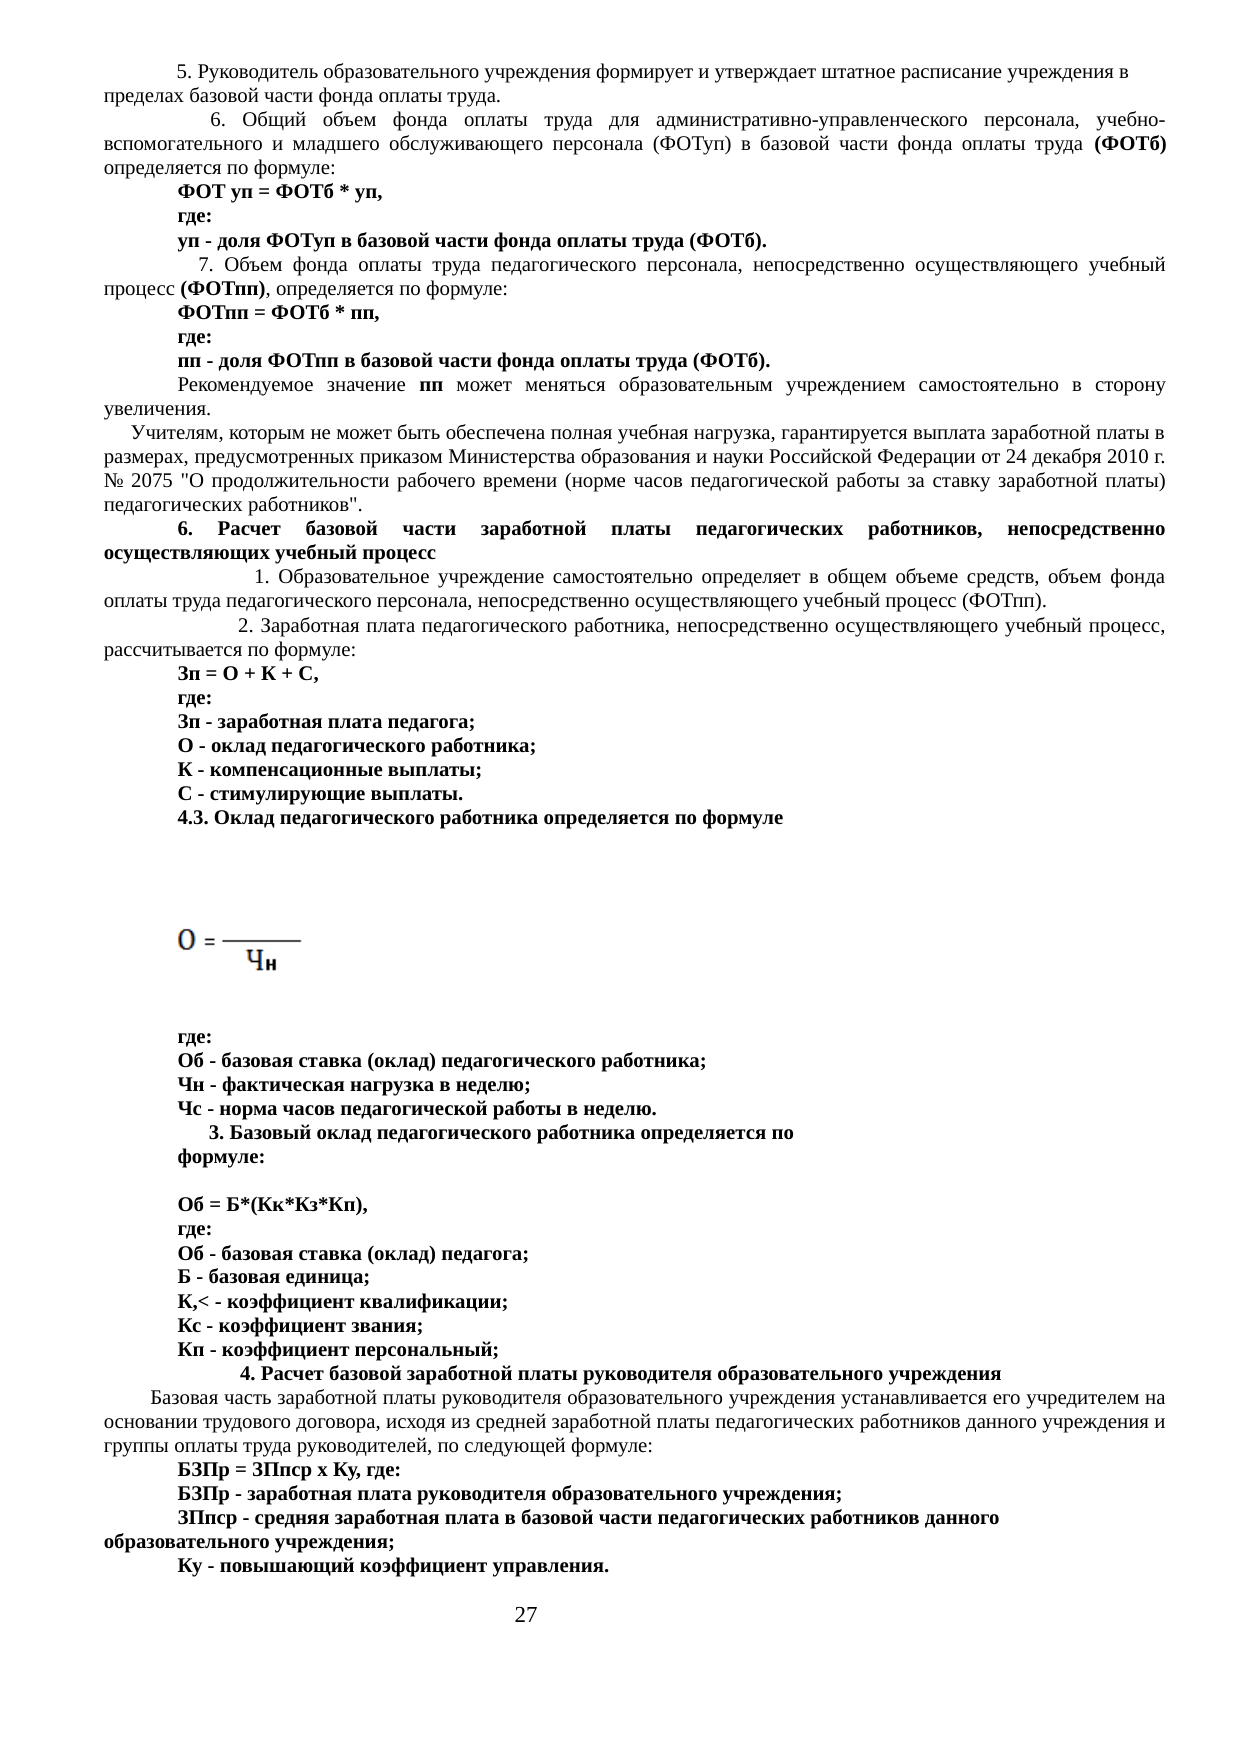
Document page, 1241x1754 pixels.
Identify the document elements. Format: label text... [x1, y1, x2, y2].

text 27 [103, 1601, 1167, 1628]
text Базовая часть заработной платы руководителя образовательного учреждения устанавливается его учредителем на основании трудового договора, исходя из средней заработной платы педагогических работников данного учреждения и группы оплаты труда руководителей, по следующей формуле: [103, 1385, 1167, 1457]
text БЗПр - заработная плата руководителя образовательного учреждения; [103, 1481, 1167, 1505]
text Ку - повышающий коэффициент управления. [103, 1553, 1167, 1577]
text С - стимулирующие выплаты. [103, 781, 1167, 805]
text К,< - коэффициент квалификации; [103, 1288, 1167, 1313]
picture [177, 857, 339, 1024]
text Кс - коэффициент звания; [103, 1313, 1167, 1337]
text где: [103, 324, 1167, 348]
text где: [103, 1024, 1167, 1048]
text 4. Расчет базовой заработной платы руководителя образовательного учреждения [103, 1361, 1167, 1385]
text уп - доля ФОТуп в базовой части фонда оплаты труда (ФОТб). [103, 227, 1167, 252]
text 3. Базовый оклад педагогического работника определяется по [103, 1120, 1167, 1144]
text где: [103, 1216, 1167, 1240]
text Чн - фактическая нагрузка в неделю; [103, 1072, 1167, 1096]
text ФОТ уп = ФОТб * уп, [103, 179, 1167, 203]
text 7. Объем фонда оплаты труда педагогического персонала, непосредственно осуществляющего учебный процесс (ФОТпп), определяется по формуле: [103, 252, 1167, 300]
text где: [103, 203, 1167, 227]
text Б - базовая единица; [103, 1264, 1167, 1288]
text Рекомендуемое значение пп может меняться образовательным учреждением самостоятельно в сторону увеличения. [103, 372, 1167, 420]
text Зп - заработная плата педагога; [103, 709, 1167, 733]
text 2. Заработная плата педагогического работника, непосредственно осуществляющего учебный процесс, рассчитывается по формуле: [103, 612, 1167, 661]
text ФОТпп = ФОТб * пп, [103, 300, 1167, 324]
text Об = Б*(Кк*Кз*Кп), [103, 1192, 1167, 1216]
text 1. Образовательное учреждение самостоятельно определяет в общем объеме средств, объем фонда оплаты труда педагогического персонала, непосредственно осуществляющего учебный процесс (ФОТпп). [103, 564, 1167, 612]
text 6. Расчет базовой части заработной платы педагогических работников, непосредственно осуществляющих учебный процесс [103, 516, 1167, 564]
text 5. Руководитель образовательного учреждения формирует и утверждает штатное расписание учреждения в пределах базовой части фонда оплаты труда. [103, 59, 1167, 107]
text Чс - норма часов педагогической работы в неделю. [103, 1096, 1167, 1120]
text ЗПпср - средняя заработная плата в базовой части педагогических работников данного образовательного учреждения; [103, 1505, 1167, 1553]
text О - оклад педагогического работника; [103, 733, 1167, 757]
text БЗПр = ЗПпср х Ку, где: [103, 1457, 1167, 1481]
text формуле: [103, 1144, 1167, 1168]
text Об - базовая ставка (оклад) педагогического работника; [103, 1048, 1167, 1072]
text 6. Общий объем фонда оплаты труда для административно-управленческого персонала, учебно-вспомогательного и младшего обслуживающего персонала (ФОТуп) в базовой части фонда оплаты труда (ФОТб) определяется по формуле: [103, 107, 1167, 179]
text где: [103, 685, 1167, 709]
text 4.3. Оклад педагогического работника определяется по формуле [103, 805, 1167, 829]
text Зп = О + К + С, [103, 661, 1167, 685]
text Кп - коэффициент персональный; [103, 1337, 1167, 1361]
text Учителям, которым не может быть обеспечена полная учебная нагрузка, гарантируется выплата заработной платы в размерах, предусмотренных приказом Министерства образования и науки Российской Федерации от 24 декабря 2010 г. № 2075 "О продолжительности рабочего времени (норме часов педагогической работы за ставку заработной платы) педагогических работников". [103, 420, 1167, 516]
text К - компенсационные выплаты; [103, 757, 1167, 781]
text Об - базовая ставка (оклад) педагога; [103, 1240, 1167, 1264]
text пп - доля ФОТпп в базовой части фонда оплаты труда (ФОТб). [103, 348, 1167, 372]
